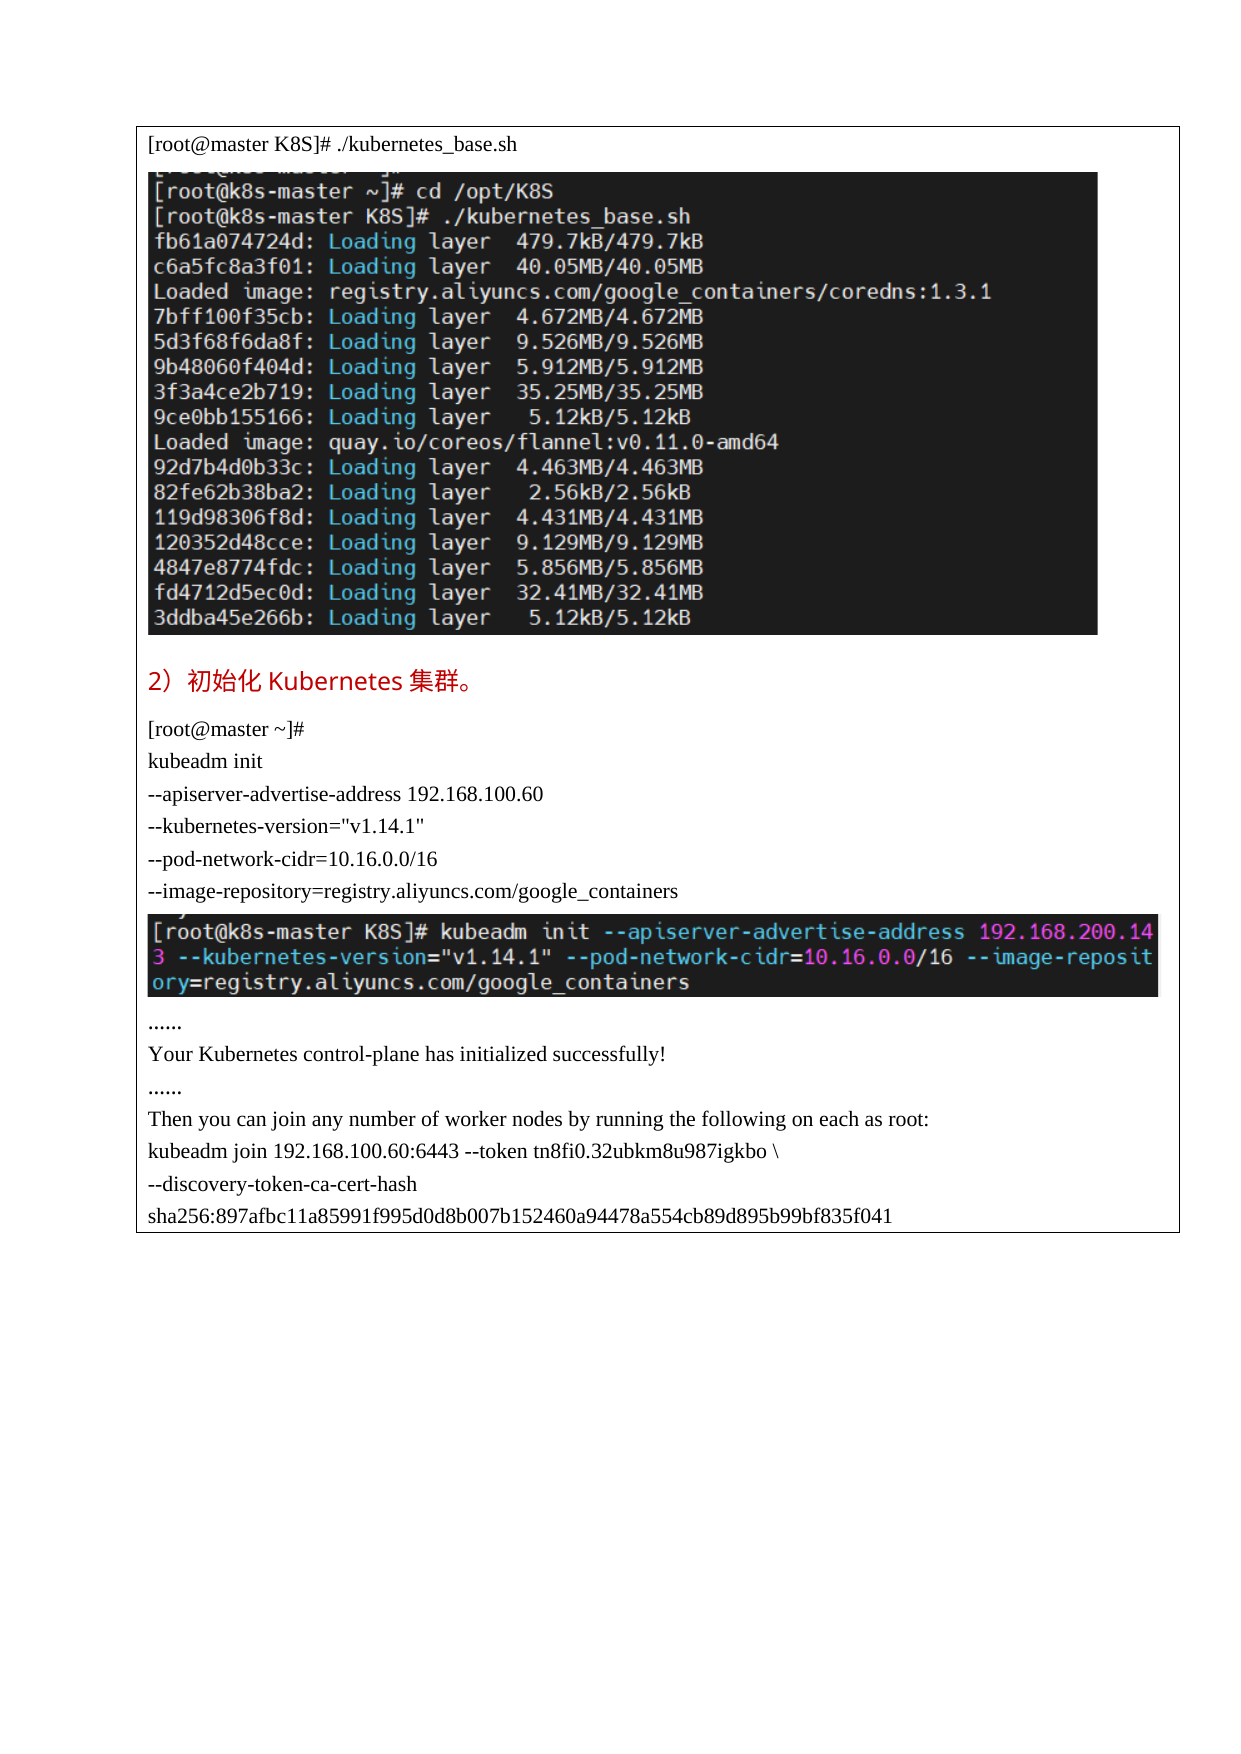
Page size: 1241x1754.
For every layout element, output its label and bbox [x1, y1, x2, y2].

picture [147, 914, 1162, 997]
table_cell [137, 127, 1179, 1232]
picture [147, 172, 1098, 635]
